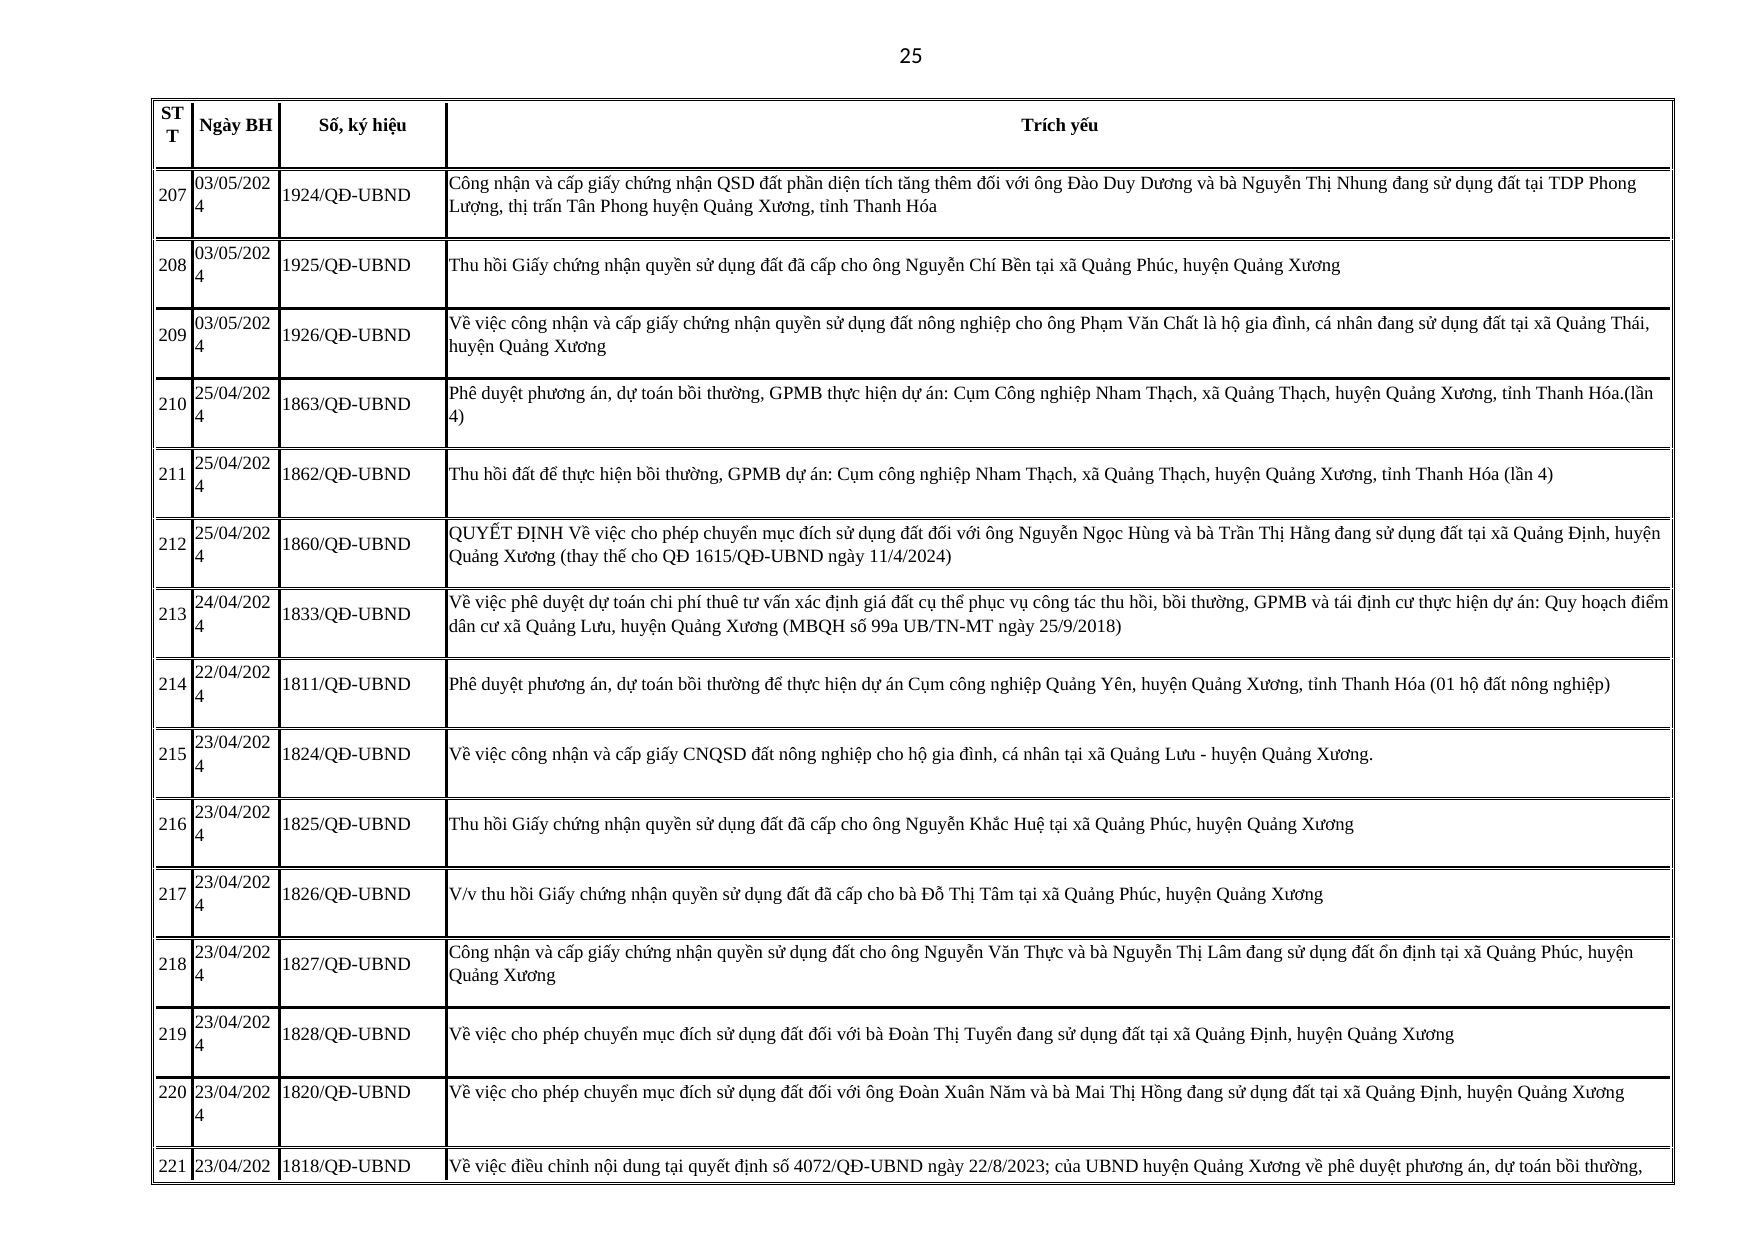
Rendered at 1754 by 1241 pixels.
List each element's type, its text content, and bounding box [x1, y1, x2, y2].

table_cell 210 [154, 377, 191, 447]
table_cell 1820/QĐ-UBND [281, 1079, 445, 1146]
table_cell Phê duyệt phương án, dự toán bồi thường, GPMB thực hiện dự án: Cụm Công nghiệp Nham Thạch, xã Quảng Thạch, huyện Quảng Xương, tỉnh Thanh Hóa.(lần 4) [448, 377, 1672, 447]
table_cell 23/04/2024 [194, 940, 278, 1006]
table_cell 213 [152, 587, 192, 657]
table_cell 24/04/2024 [194, 590, 278, 657]
table_cell 1825/QĐ-UBND [281, 800, 445, 866]
table_cell 1818/QĐ-UBND [279, 1149, 446, 1182]
table_cell Về việc phê duyệt dự toán chi phí thuê tư vấn xác định giá đất cụ thể phục vụ công tác thu hồi, bồi thường, GPMB và tái định cư thực hiện dự án: Quy hoạch điểm dân cư xã Quảng Lưu, huyện Quảng Xương (MBQH số 99a UB/TN-MT ngày 25/9/2018) [446, 587, 1673, 657]
table_cell 214 [152, 657, 192, 726]
table_cell 211 [152, 447, 192, 517]
table_cell Công nhận và cấp giấy chứng nhận quyền sử dụng đất cho ông Nguyễn Văn Thực và bà Nguyễn Thị Lâm đang sử dụng đất ổn định tại xã Quảng Phúc, huyện Quảng Xương [448, 936, 1672, 1006]
table_header Số, ký hiệu [279, 101, 446, 167]
table_header Trích yếu [446, 101, 1672, 167]
table_cell Về việc cho phép chuyển mục đích sử dụng đất đối với bà Đoàn Thị Tuyển đang sử dụng đất tại xã Quảng Định, huyện Quảng Xương [448, 1006, 1672, 1076]
table_cell 22/04/2024 [194, 660, 278, 726]
table_cell 209 [154, 307, 191, 377]
table_cell 23/04/2024 [194, 730, 278, 796]
table_cell 25/04/2024 [194, 520, 278, 587]
table_cell 03/05/2024 [194, 241, 278, 307]
table_cell 1862/QĐ-UBND [281, 450, 445, 517]
table_cell Phê duyệt phương án, dự toán bồi thường để thực hiện dự án Cụm công nghiệp Quảng Yên, huyện Quảng Xương, tỉnh Thanh Hóa (01 hộ đất nông nghiệp) [446, 657, 1673, 726]
table_cell 03/05/2024 [194, 171, 278, 237]
table_cell 23/04/2024 [194, 870, 278, 936]
table_cell 23/04/2024 [192, 1149, 279, 1182]
table_cell 23/04/2024 [194, 1079, 278, 1146]
table_cell 1828/QĐ-UBND [281, 1009, 445, 1076]
table_cell 23/04/2024 [194, 800, 278, 866]
table_cell Công nhận và cấp giấy chứng nhận QSD đất phần diện tích tăng thêm đối với ông Đào Duy Dương và bà Nguyễn Thị Nhung đang sử dụng đất tại TDP Phong Lượng, thị trấn Tân Phong huyện Quảng Xương, tỉnh Thanh Hóa [448, 167, 1672, 237]
table_cell 207 [154, 167, 191, 237]
table_cell 218 [154, 936, 191, 1006]
table_cell 1925/QĐ-UBND [281, 241, 445, 307]
table_cell 1860/QĐ-UBND [281, 520, 445, 587]
table_cell Thu hồi Giấy chứng nhận quyền sử dụng đất đã cấp cho ông Nguyễn Chí Bền tại xã Quảng Phúc, huyện Quảng Xương [448, 237, 1672, 307]
table_header Ngày BH [192, 101, 279, 167]
table_cell 1824/QĐ-UBND [281, 730, 445, 796]
table_cell Về việc công nhận và cấp giấy CNQSD đất nông nghiệp cho hộ gia đình, cá nhân tại xã Quảng Lưu - huyện Quảng Xương. [448, 726, 1672, 796]
table_cell 1833/QĐ-UBND [281, 590, 445, 657]
table_cell Về việc công nhận và cấp giấy chứng nhận quyền sử dụng đất nông nghiệp cho ông Phạm Văn Chất là hộ gia đình, cá nhân đang sử dụng đất tại xã Quảng Thái, huyện Quảng Xương [448, 307, 1672, 377]
table_cell 1924/QĐ-UBND [281, 171, 445, 237]
table_cell 212 [152, 517, 192, 587]
table_cell 216 [154, 796, 191, 866]
table_cell Về việc cho phép chuyển mục đích sử dụng đất đối với ông Đoàn Xuân Năm và bà Mai Thị Hồng đang sử dụng đất tại xã Quảng Định, huyện Quảng Xương [448, 1076, 1672, 1146]
table_cell 25/04/2024 [194, 450, 278, 517]
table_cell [446, 1146, 1673, 1182]
table_cell 25/04/2024 [194, 380, 278, 447]
table_cell QUYẾT ĐỊNH Về việc cho phép chuyển mục đích sử dụng đất đối với ông Nguyễn Ngọc Hùng và bà Trần Thị Hằng đang sử dụng đất tại xã Quảng Định, huyện Quảng Xương (thay thế cho QĐ 1615/QĐ-UBND ngày 11/4/2024) [446, 517, 1673, 587]
table_cell 1811/QĐ-UBND [281, 660, 445, 726]
table_header STT [154, 101, 192, 167]
table_cell Thu hồi đất để thực hiện bồi thường, GPMB dự án: Cụm công nghiệp Nham Thạch, xã Quảng Thạch, huyện Quảng Xương, tỉnh Thanh Hóa (lần 4) [446, 447, 1673, 517]
table_cell 1926/QĐ-UBND [281, 310, 445, 377]
table_cell 1863/QĐ-UBND [281, 380, 445, 447]
table_cell 215 [154, 726, 191, 796]
table_cell 23/04/2024 [194, 1009, 278, 1076]
table_cell 03/05/2024 [194, 310, 278, 377]
table_cell 1827/QĐ-UBND [281, 940, 445, 1006]
table_cell 221 [152, 1146, 192, 1182]
table_cell 208 [154, 237, 191, 307]
table_cell 1826/QĐ-UBND [281, 870, 445, 936]
table_cell V/v thu hồi Giấy chứng nhận quyền sử dụng đất đã cấp cho bà Đỗ Thị Tâm tại xã Quảng Phúc, huyện Quảng Xương [448, 866, 1672, 936]
table_cell Thu hồi Giấy chứng nhận quyền sử dụng đất đã cấp cho ông Nguyễn Khắc Huệ tại xã Quảng Phúc, huyện Quảng Xương [448, 796, 1672, 866]
table_cell 219 [154, 1006, 191, 1076]
table_cell 220 [154, 1076, 191, 1146]
table_cell 217 [154, 866, 191, 936]
